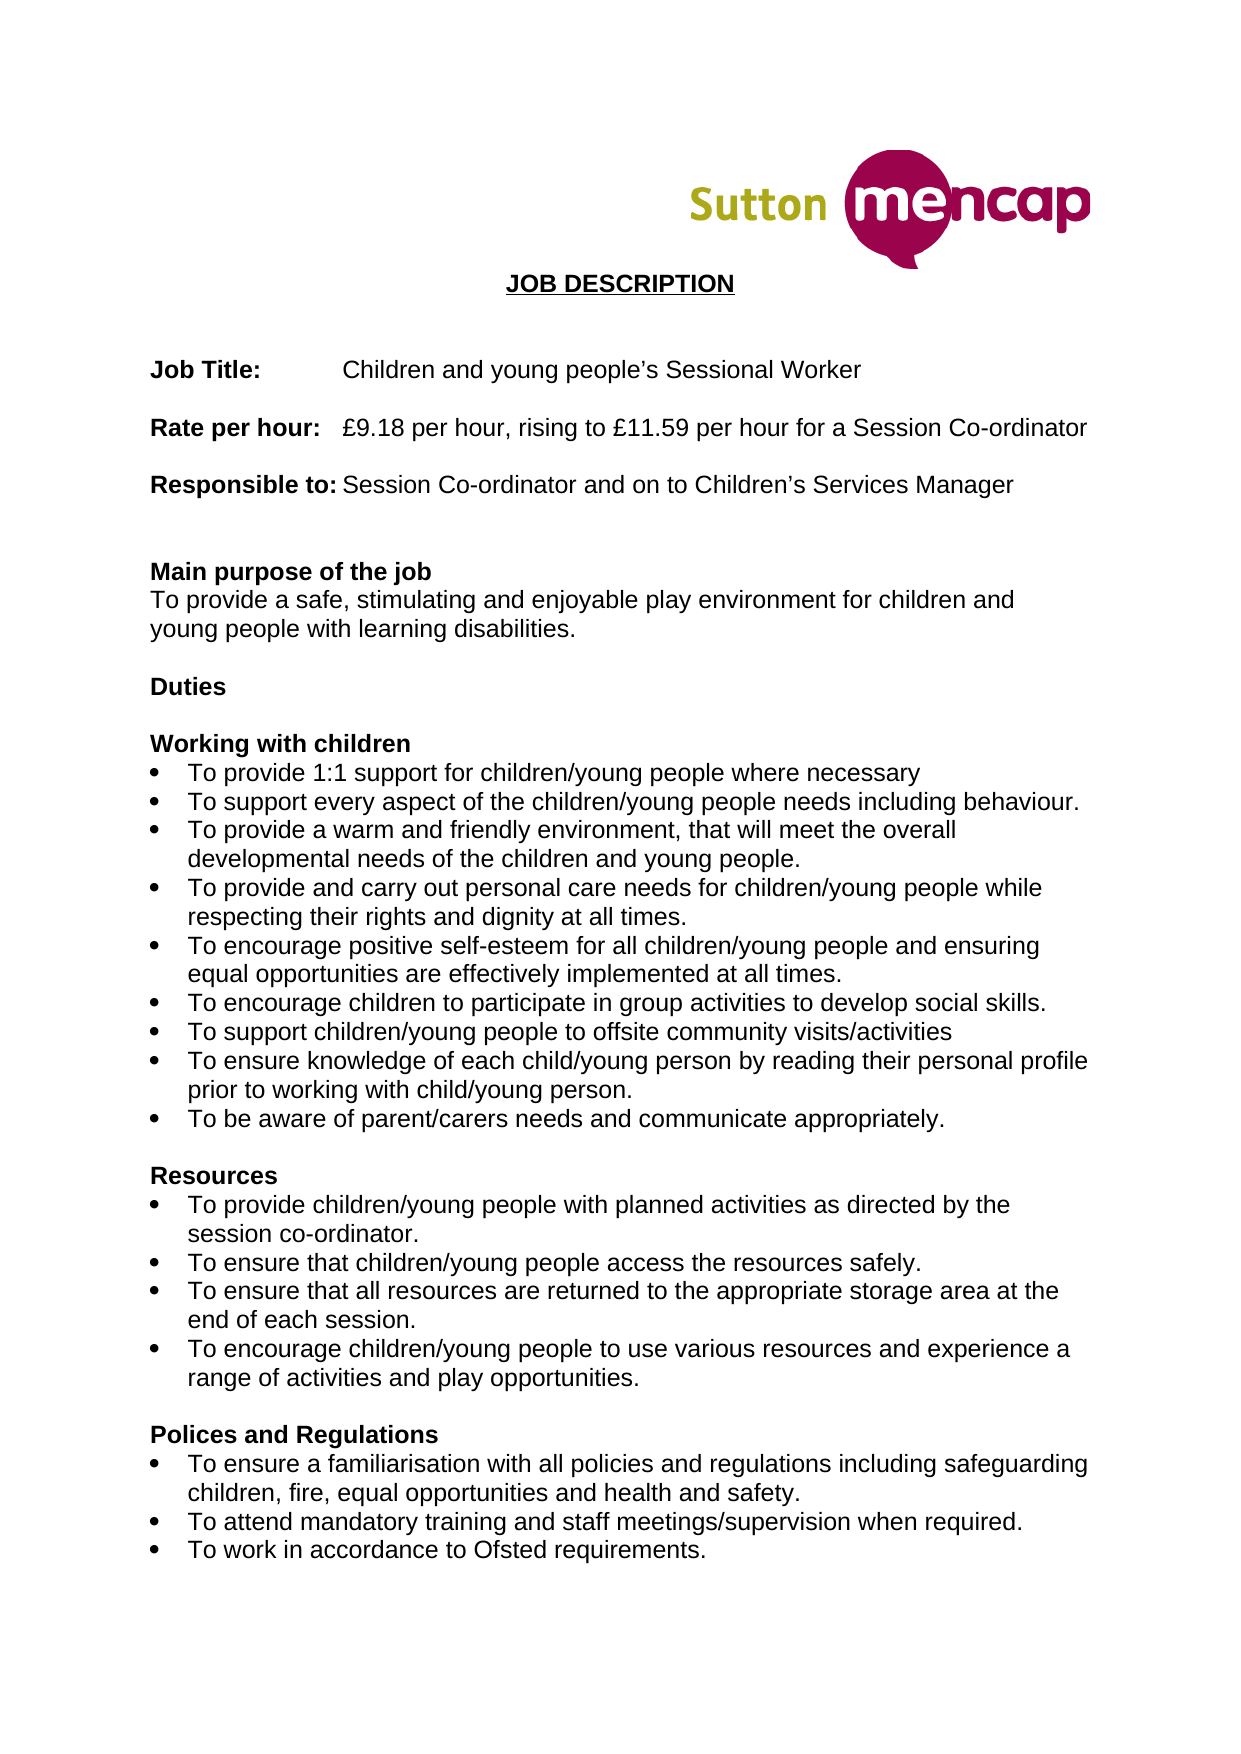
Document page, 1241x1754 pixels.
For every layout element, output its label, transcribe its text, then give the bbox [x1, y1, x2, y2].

list To ensure that all resources are returned to the appropriate storage area at the end of each session. [150, 1276, 1090, 1334]
text To provide a safe, stimulating and enjoyable play environment for children and young people with learning disabilities. [150, 585, 1090, 643]
list To provide 1:1 support for children/young people where necessary [150, 758, 1090, 787]
list To work in accordance to Ofsted requirements. [150, 1536, 1090, 1564]
subtitle Resources [150, 1161, 1090, 1190]
text Responsible to: Session Co-ordinator and on to Children’s Services Manager [150, 470, 1090, 499]
subtitle Working with children [150, 729, 1090, 758]
text Duties [150, 671, 1090, 700]
picture [691, 150, 1091, 269]
list To be aware of parent/carers needs and communicate appropriately. [150, 1103, 1090, 1132]
list To ensure that children/young people access the resources safely. [150, 1247, 1090, 1276]
list To ensure a familiarisation with all policies and regulations including safeguarding children, fire, equal opportunities and health and safety. [150, 1449, 1090, 1507]
list To provide and carry out personal care needs for children/young people while respecting their rights and dignity at all times. [150, 873, 1090, 931]
text Main purpose of the job [150, 556, 1090, 585]
list To provide children/young people with planned activities as directed by the session co-ordinator. [150, 1190, 1090, 1247]
list To support every aspect of the children/young people needs including behaviour. [150, 787, 1090, 815]
list To encourage children/young people to use various resources and experience a range of activities and play opportunities. [150, 1334, 1090, 1392]
list To ensure knowledge of each child/young person by reading their personal profile prior to working with child/young person. [150, 1046, 1090, 1103]
list To encourage positive self-esteem for all children/young people and ensuring equal opportunities are effectively implemented at all times. [150, 931, 1090, 988]
text Polices and Regulations [150, 1420, 1090, 1449]
list To attend mandatory training and staff meetings/supervision when required. [150, 1507, 1090, 1536]
list To encourage children to participate in group activities to develop social skills. [150, 988, 1090, 1017]
list To support children/young people to offsite community visits/activities [150, 1017, 1090, 1046]
text Rate per hour: £9.18 per hour, rising to £11.59 per hour for a Session Co-ordinator [150, 413, 1090, 441]
text JOB DESCRIPTION [150, 269, 1090, 298]
text Job Title: Children and young people’s Sessional Worker [150, 355, 1090, 384]
list To provide a warm and friendly environment, that will meet the overall developmental needs of the children and young people. [150, 815, 1090, 873]
